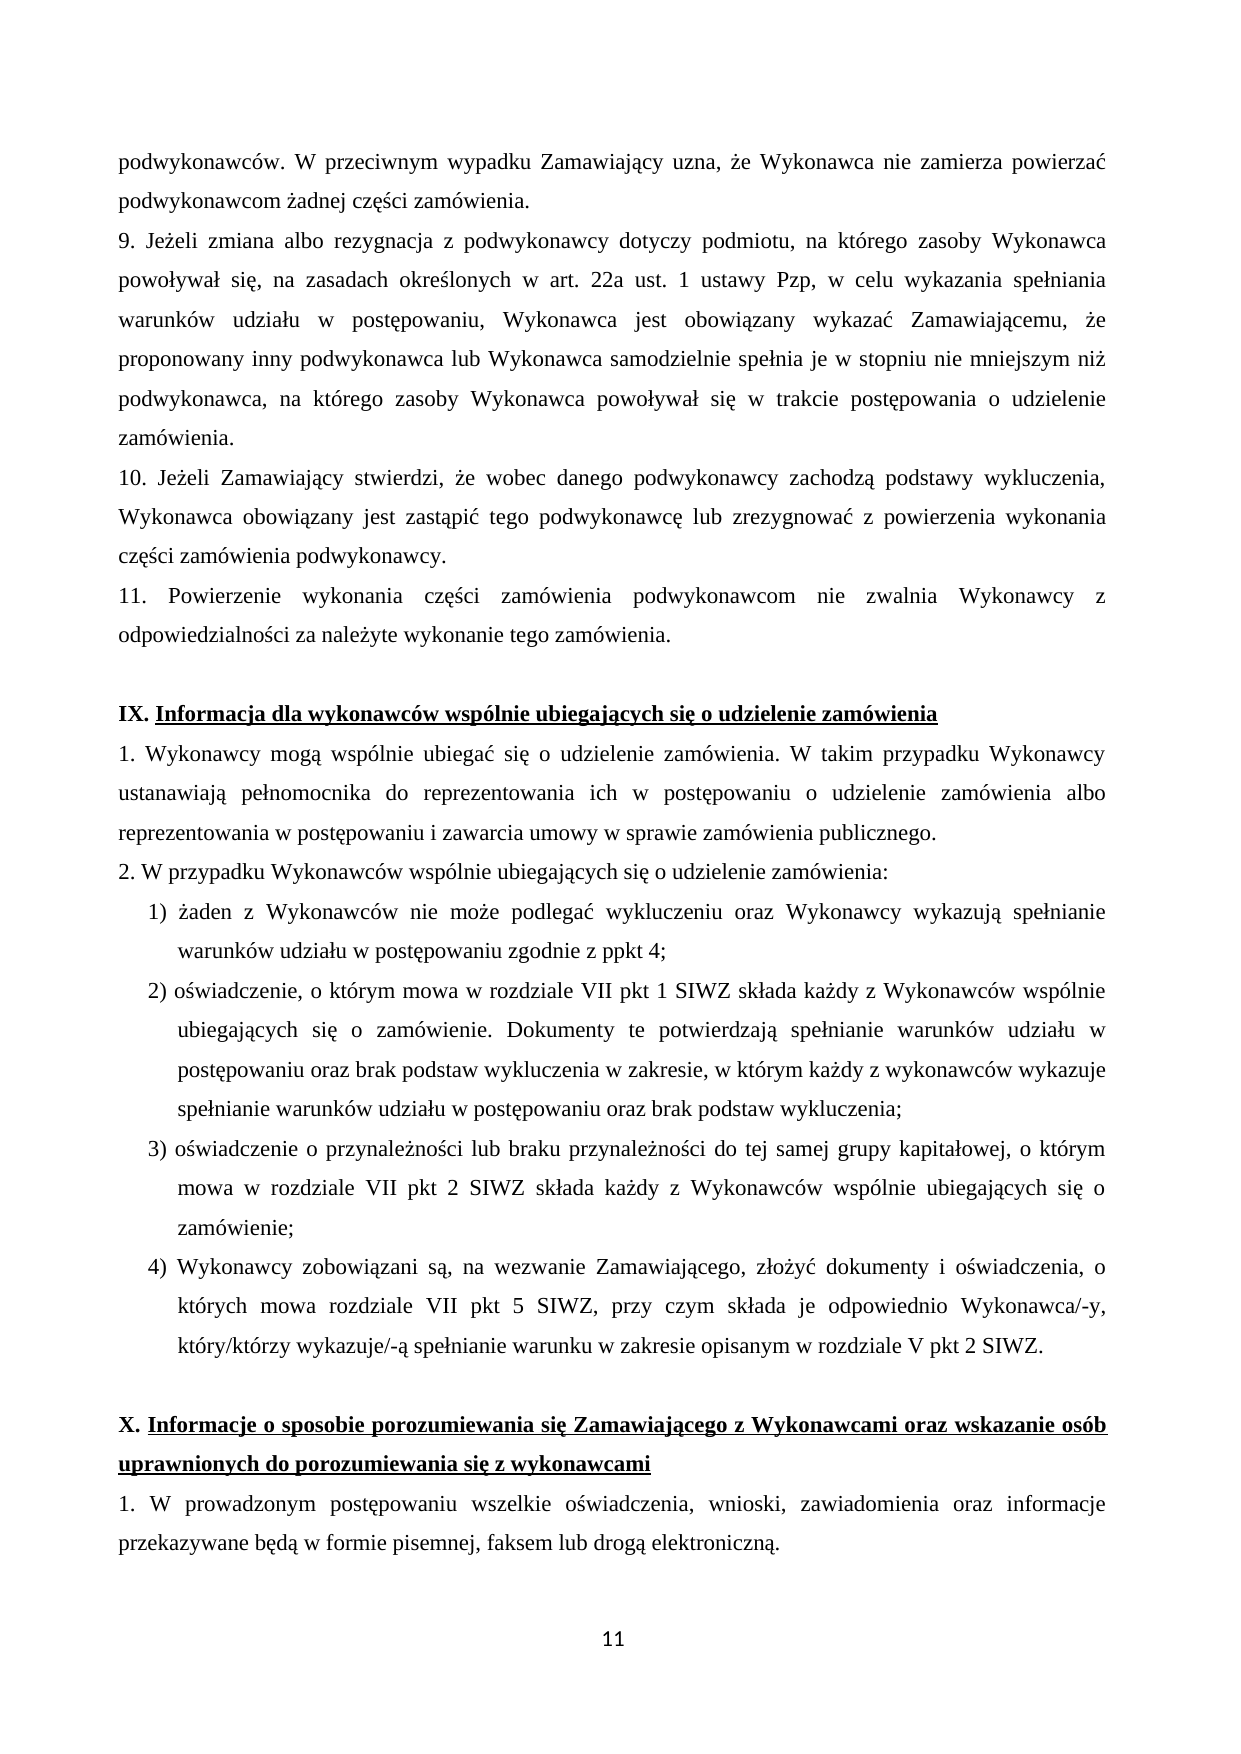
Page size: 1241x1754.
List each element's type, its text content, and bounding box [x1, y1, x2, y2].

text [118, 148, 1107, 213]
text 1) żaden z Wykonawców nie może podlegać wykluczeniu oraz Wykonawcy wykazują spełnianie warunków udziału w postępowaniu zgodnie z ppkt 4; [148, 898, 1107, 964]
text 10. Jeżeli Zamawiający stwierdzi, że wobec danego podwykonawcy zachodzą podstawy wykluczenia, Wykonawca obowiązany jest zastąpić tego podwykonawcę lub zrezygnować z powierzenia wykonania części zamówienia podwykonawcy. [118, 463, 1107, 569]
text 4) Wykonawcy zobowiązani są, na wezwanie Zamawiającego, złożyć dokumenty i oświadczenia, o których mowa rozdziale VII pkt 5 SIWZ, przy czym składa je odpowiednio Wykonawca/-y, który/którzy wykazuje/-ą spełnianie warunku w zakresie opisanym w rozdziale V pkt 2 SIWZ. [148, 1253, 1107, 1358]
text 2) oświadczenie, o którym mowa w rozdziale VII pkt 1 SIWZ składa każdy z Wykonawców wspólnie ubiegających się o zamówienie. Dokumenty te potwierdzają spełnianie warunków udziału w postępowaniu oraz brak podstaw wykluczenia w zakresie, w którym każdy z wykonawców wykazuje spełnianie warunków udziału w postępowaniu oraz brak podstaw wykluczenia; [148, 977, 1107, 1122]
text 2. W przypadku Wykonawców wspólnie ubiegających się o udzielenie zamówienia: [118, 858, 1107, 885]
text 1. Wykonawcy mogą wspólnie ubiegać się o udzielenie zamówienia. W takim przypadku Wykonawcy ustanawiają pełnomocnika do reprezentowania ich w postępowaniu o udzielenie zamówienia albo reprezentowania w postępowaniu i zawarcia umowy w sprawie zamówienia publicznego. [118, 740, 1107, 845]
text 11. Powierzenie wykonania części zamówienia podwykonawcom nie zwalnia Wykonawcy z odpowiedzialności za należyte wykonanie tego zamówienia. [118, 582, 1107, 648]
text X. Informacje o sposobie porozumiewania się Zamawiającego z Wykonawcami oraz wskazanie osób uprawnionych do porozumiewania się z wykonawcami [118, 1411, 1107, 1477]
text IX. Informacja dla wykonawców wspólnie ubiegających się o udzielenie zamówienia [118, 700, 1107, 727]
text 1. W prowadzonym postępowaniu wszelkie oświadczenia, wnioski, zawiadomienia oraz informacje przekazywane będą w formie pisemnej, faksem lub drogą elektroniczną. [118, 1490, 1107, 1556]
text 9. Jeżeli zmiana albo rezygnacja z podwykonawcy dotyczy podmiotu, na którego zasoby Wykonawca powoływał się, na zasadach określonych w art. 22a ust. 1 ustawy Pzp, w celu wykazania spełniania warunków udziału w postępowaniu, Wykonawca jest obowiązany wykazać Zamawiającemu, że proponowany inny podwykonawca lub Wykonawca samodzielnie spełnia je w stopniu nie mniejszym niż podwykonawca, na którego zasoby Wykonawca powoływał się w trakcie postępowania o udzielenie zamówienia. [118, 227, 1107, 450]
text 3) oświadczenie o przynależności lub braku przynależności do tej samej grupy kapitałowej, o którym mowa w rozdziale VII pkt 2 SIWZ składa każdy z Wykonawców wspólnie ubiegających się o zamówienie; [148, 1135, 1107, 1240]
